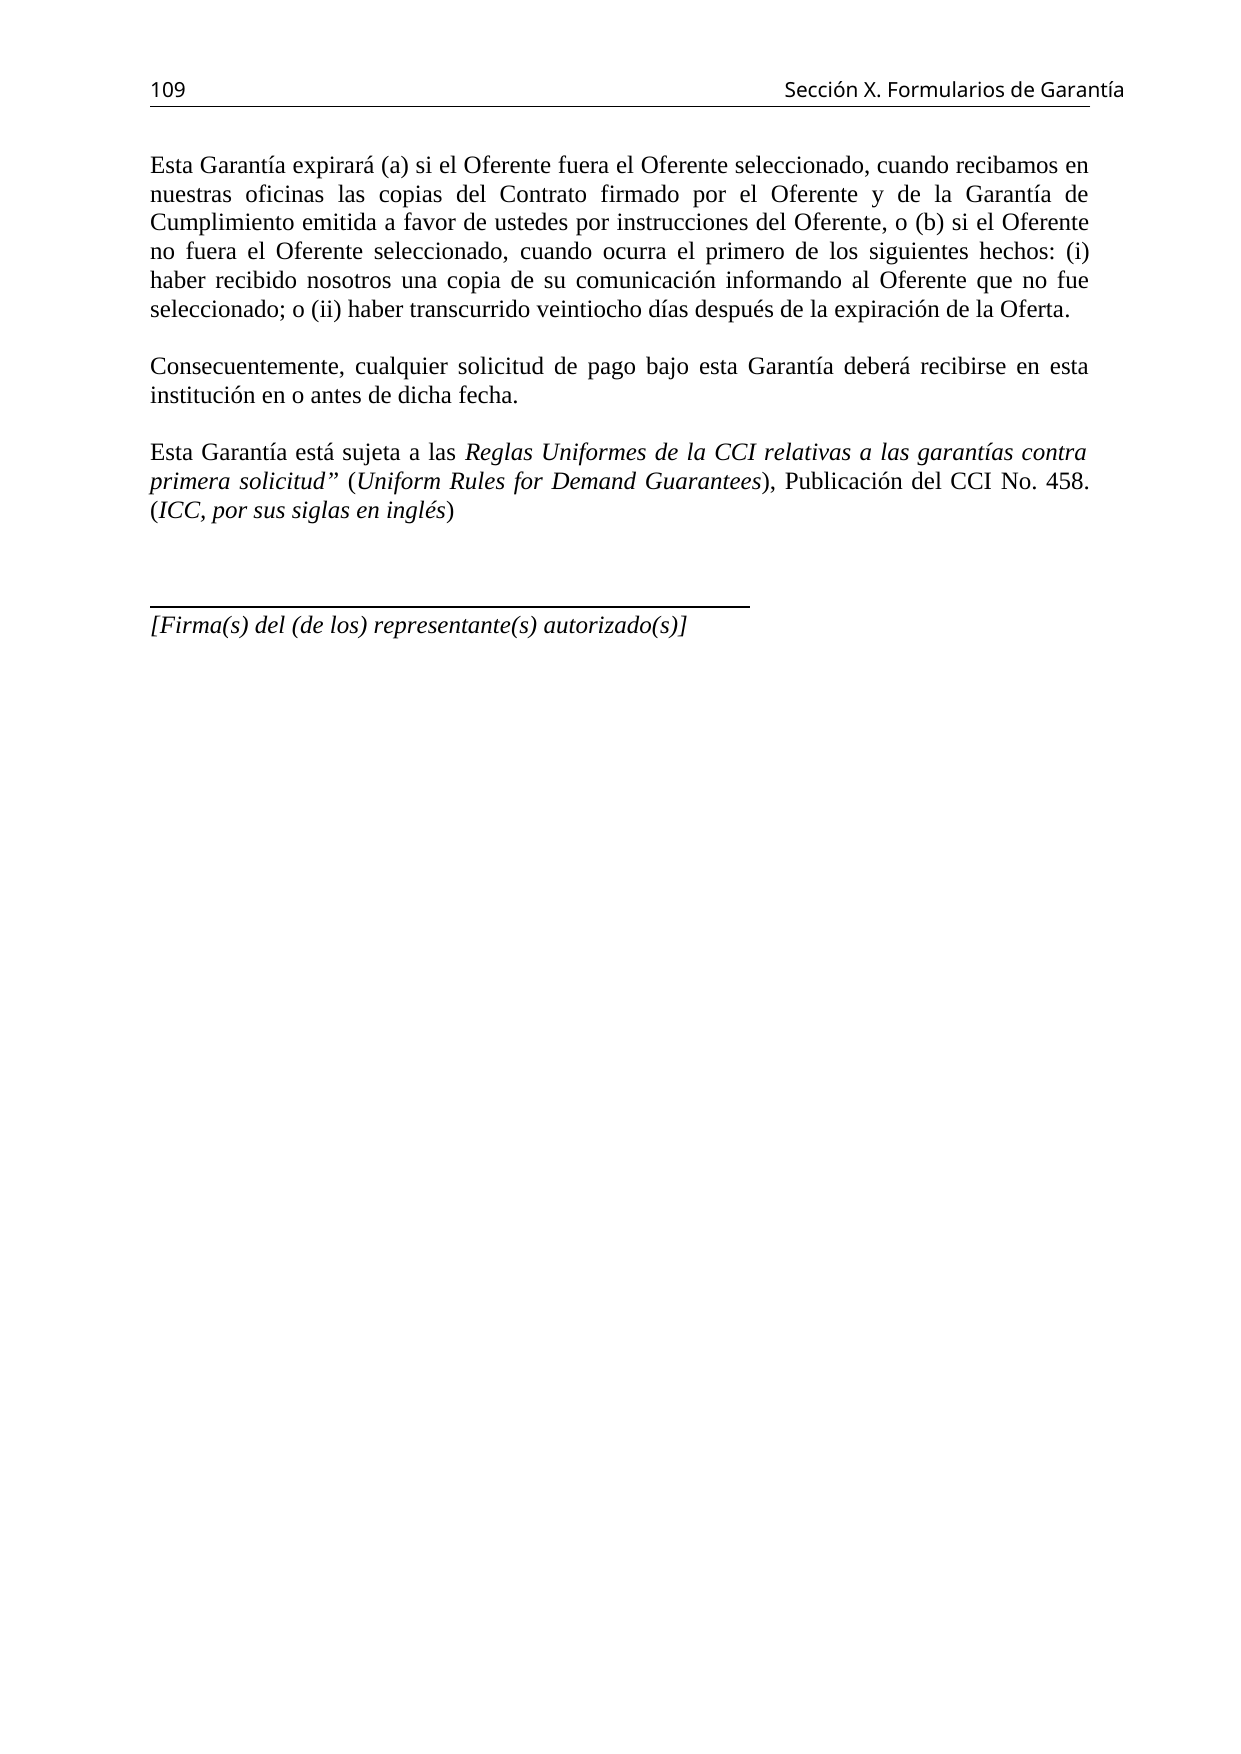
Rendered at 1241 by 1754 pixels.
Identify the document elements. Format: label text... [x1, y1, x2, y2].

text Esta Garantía está sujeta a las Reglas Uniformes de la CCI relativas a las garantías contra primera solicitud” (Uniform Rules for Demand Guarantees), Publicación del CCI No. 458. (ICC, por sus siglas en inglés) [150, 437, 1090, 524]
text Consecuentemente, cualquier solicitud de pago bajo esta Garantía deberá recibirse en esta institución en o antes de dicha fecha. [150, 351, 1090, 409]
text Esta Garantía expirará (a) si el Oferente fuera el Oferente seleccionado, cuando recibamos en nuestras oficinas las copias del Contrato firmado por el Oferente y de la Garantía de Cumplimiento emitida a favor de ustedes por instrucciones del Oferente, o (b) si el Oferente no fuera el Oferente seleccionado, cuando ocurra el primero de los siguientes hechos: (i) haber recibido nosotros una copia de su comunicación informando al Oferente que no fue seleccionado; o (ii) haber transcurrido veintiocho días después de la expiración de la Oferta. [150, 150, 1090, 322]
text [Firma(s) del (de los) representante(s) autorizado(s)] [150, 610, 1090, 639]
